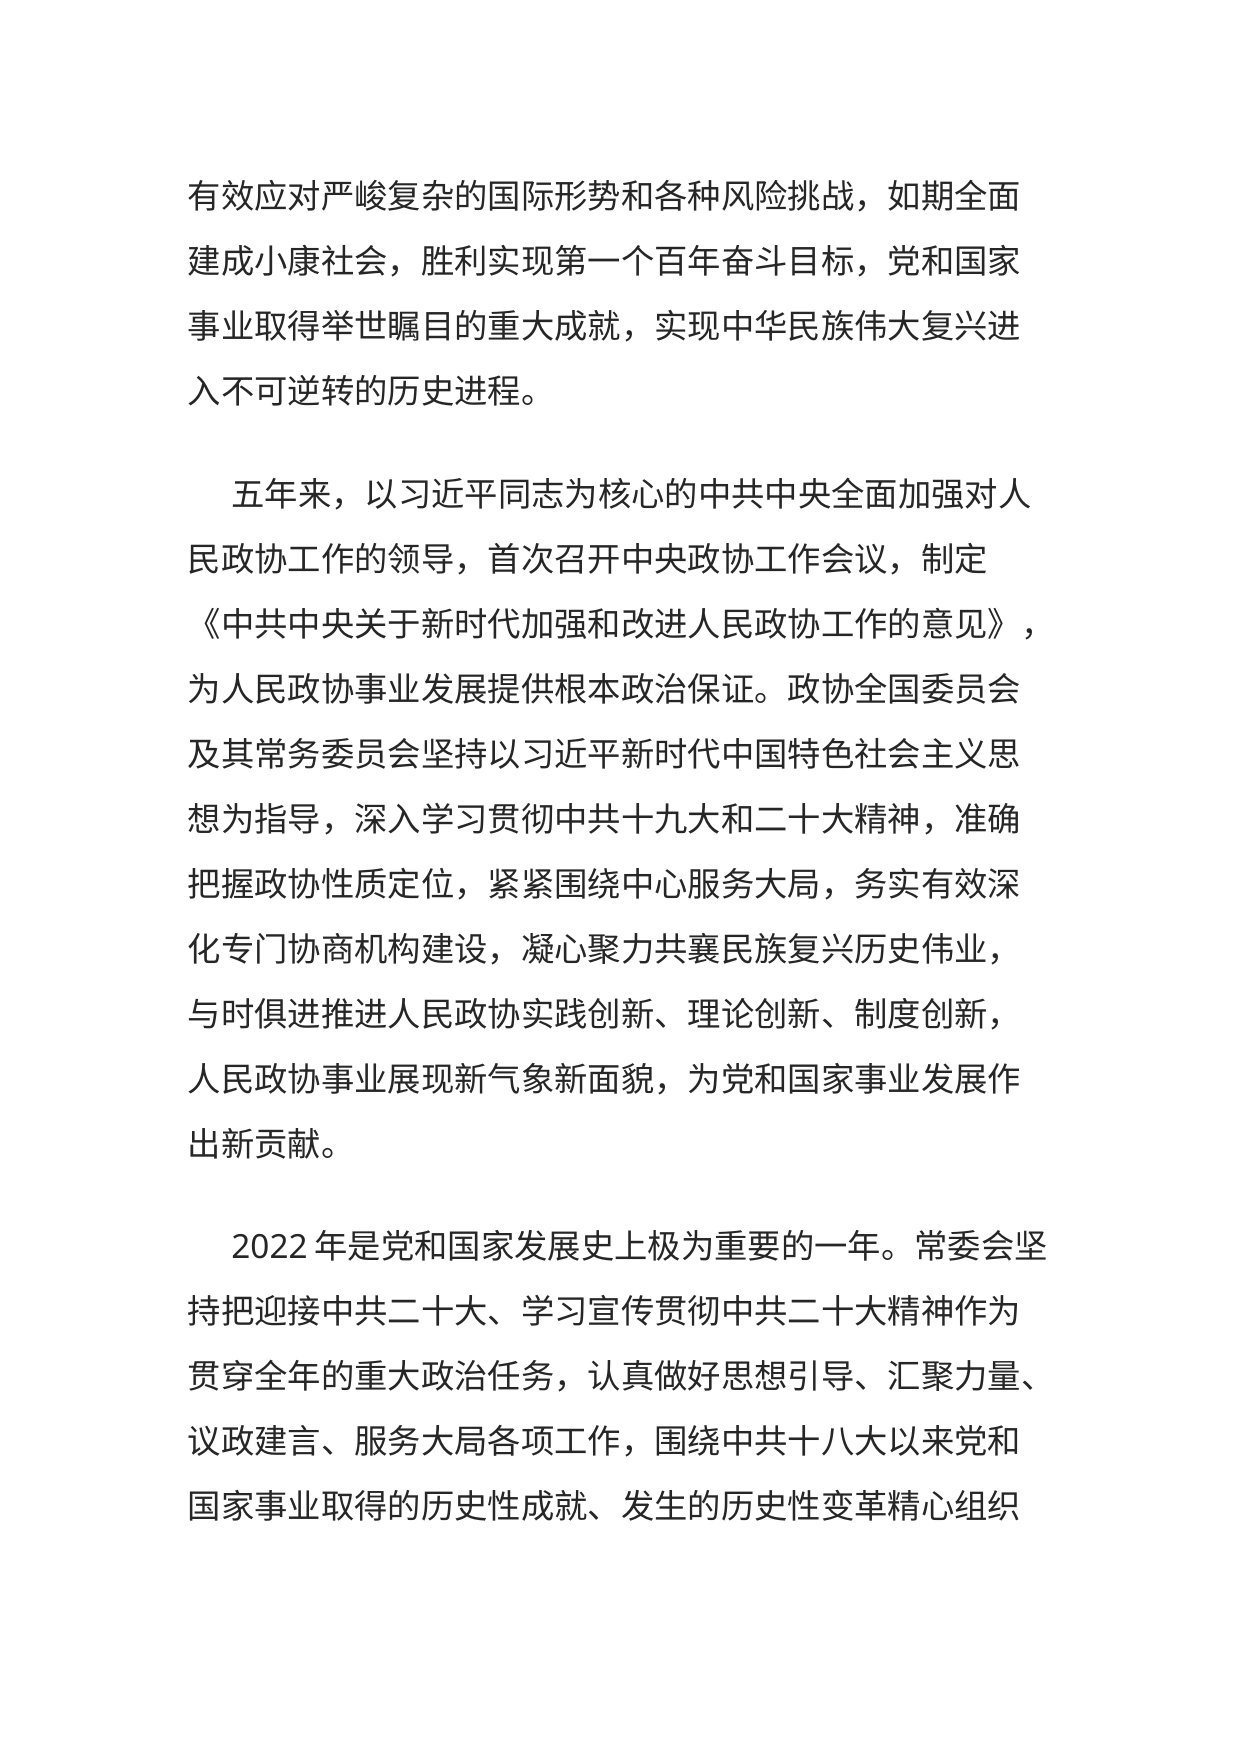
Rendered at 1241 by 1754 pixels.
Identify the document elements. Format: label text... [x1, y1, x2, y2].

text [187, 162, 1053, 422]
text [187, 1212, 1053, 1537]
text 五年来，以习近平同志为核心的中共中央全面加强对人民政协工作的领导，首次召开中央政协工作会议，制定《中共中央关于新时代加强和改进人民政协工作的意见》，为人民政协事业发展提供根本政治保证。政协全国委员会及其常务委员会坚持以习近平新时代中国特色社会主义思想为指导，深入学习贯彻中共十九大和二十大精神，准确把握政协性质定位，紧紧围绕中心服务大局，务实有效深化专门协商机构建设，凝心聚力共襄民族复兴历史伟业，与时俱进推进人民政协实践创新、理论创新、制度创新，人民政协事业展现新气象新面貌，为党和国家事业发展作出新贡献。 [187, 459, 1053, 1174]
